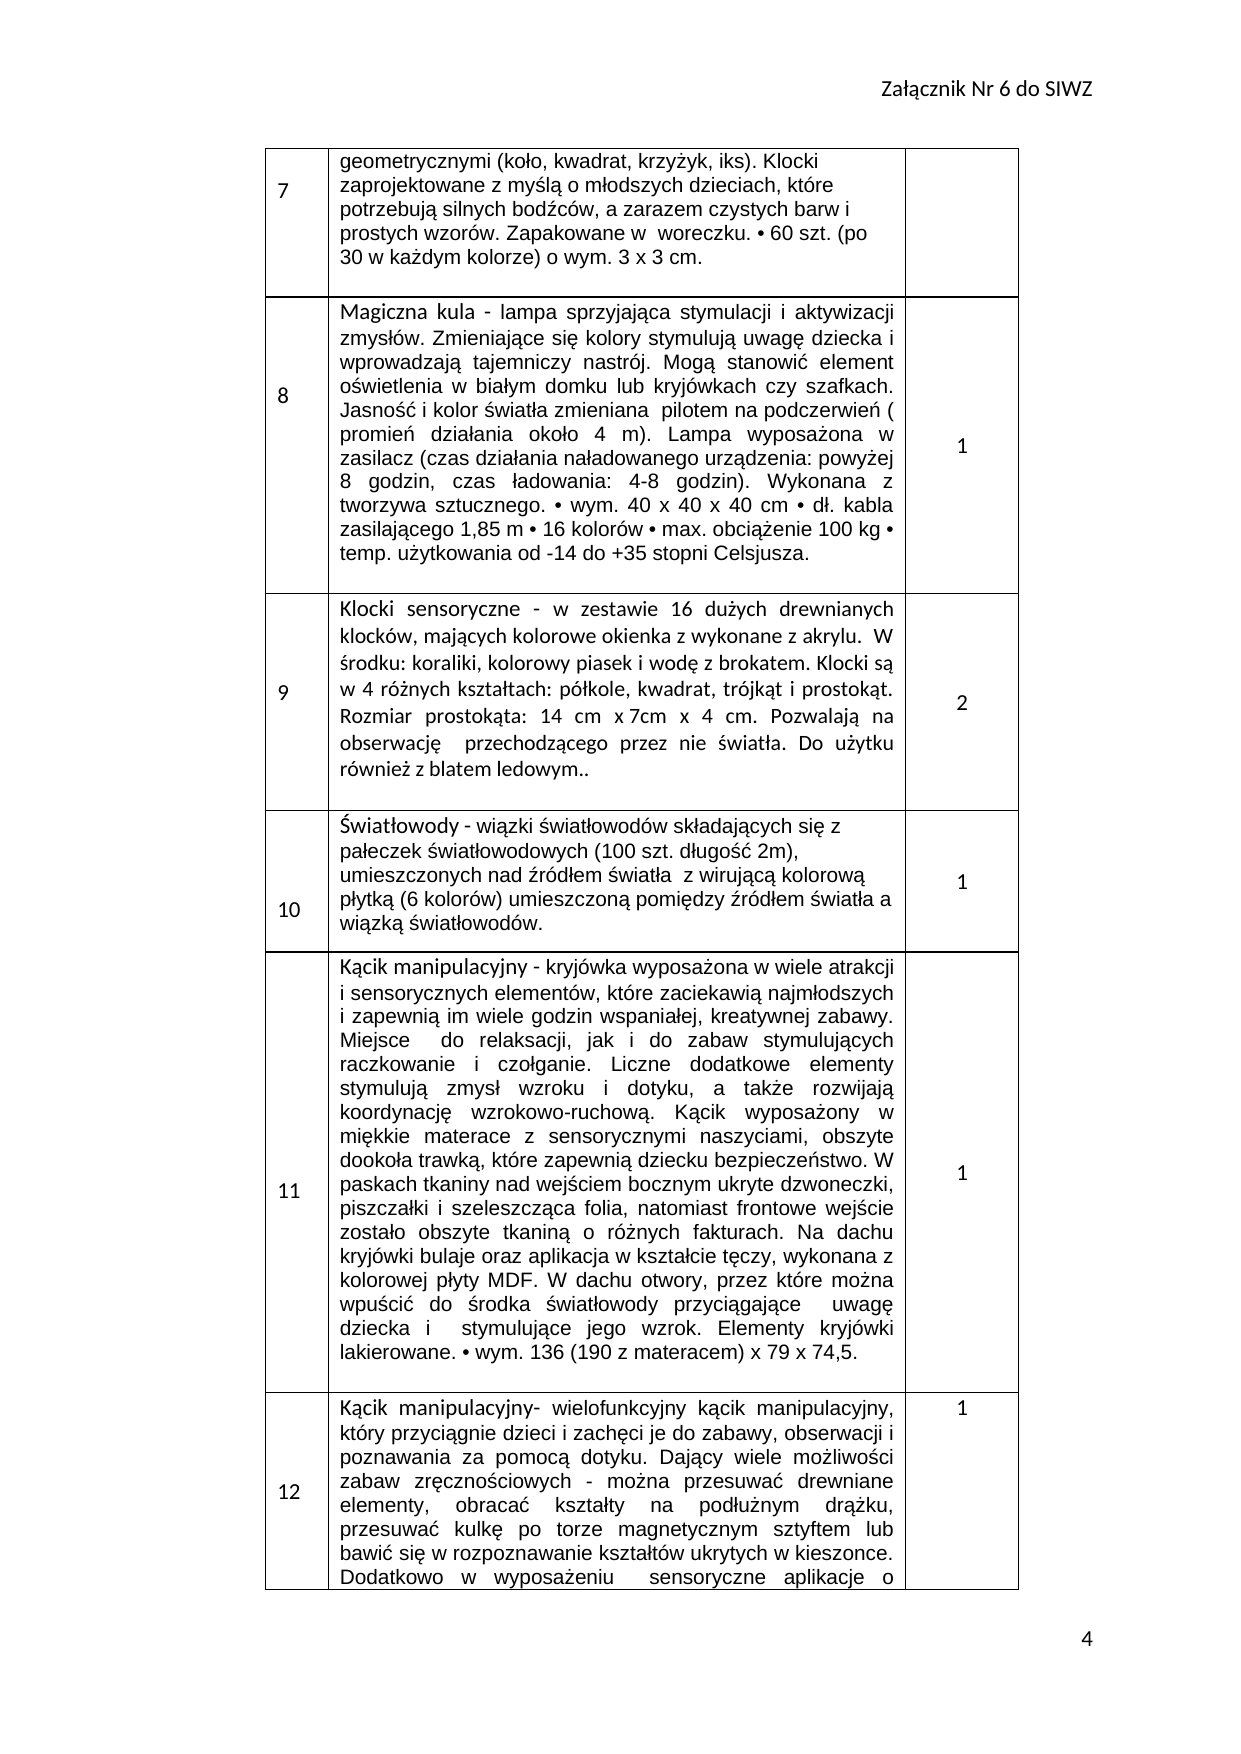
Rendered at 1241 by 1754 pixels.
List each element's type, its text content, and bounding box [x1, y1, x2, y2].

table_cell Światłowody - wiązki światłowodów składających się z pałeczek światłowodowych (100 szt. długość 2m), umieszczonych nad źródłem światła z wirującą kolorową płytką (6 kolorów) umieszczoną pomiędzy źródłem światła a wiązką światłowodów. [329, 811, 905, 951]
table_cell 8 [266, 298, 328, 593]
table_cell 1 [906, 298, 1018, 593]
table_cell 2 [906, 594, 1018, 810]
table_cell 11 [266, 953, 328, 1392]
table_cell 1 [906, 149, 1018, 296]
table_cell 1 [906, 953, 1018, 1392]
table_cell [329, 1393, 905, 1588]
table_cell 9 [266, 594, 328, 810]
table_cell 12 [266, 1393, 328, 1588]
table_cell 1 [906, 811, 1018, 951]
table_cell 10 [266, 811, 328, 951]
table_cell Klocki sensoryczne - w zestawie 16 dużych drewnianych klocków, mających kolorowe okienka z wykonane z akrylu. W środku: koraliki, kolorowy piasek i wodę z brokatem. Klocki są w 4 różnych kształtach: półkole, kwadrat, trójkąt i prostokąt. Rozmiar prostokąta: 14 cm x 7cm x 4 cm. Pozwalają na obserwację przechodzącego przez nie światła. Do użytku również z blatem ledowym.. [329, 594, 905, 810]
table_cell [329, 149, 905, 296]
table_cell 7 [266, 149, 328, 296]
table_cell Kącik manipulacyjny - kryjówka wyposażona w wiele atrakcji i sensorycznych elementów, które zaciekawią najmłodszych i zapewnią im wiele godzin wspaniałej, kreatywnej zabawy. Miejsce do relaksacji, jak i do zabaw stymulujących raczkowanie i czołganie. Liczne dodatkowe elementy stymulują zmysł wzroku i dotyku, a także rozwijają koordynację wzrokowo-ruchową. Kącik wyposażony w miękkie materace z sensorycznymi naszyciami, obszyte dookoła trawką, które zapewnią dziecku bezpieczeństwo. W paskach tkaniny nad wejściem bocznym ukryte dzwoneczki, piszczałki i szeleszcząca folia, natomiast frontowe wejście zostało obszyte tkaniną o różnych fakturach. Na dachu kryjówki bulaje oraz aplikacja w kształcie tęczy, wykonana z kolorowej płyty MDF. W dachu otwory, przez które można wpuścić do środka światłowody przyciągające uwagę dziecka i stymulujące jego wzrok. Elementy kryjówki lakierowane. • wym. 136 (190 z materacem) x 79 x 74,5. [329, 953, 905, 1392]
table_cell 1 [906, 1393, 1018, 1588]
table_cell Magiczna kula - lampa sprzyjająca stymulacji i aktywizacji zmysłów. Zmieniające się kolory stymulują uwagę dziecka i wprowadzają tajemniczy nastrój. Mogą stanowić element oświetlenia w białym domku lub kryjówkach czy szafkach. Jasność i kolor światła zmieniana pilotem na podczerwień ( promień działania około 4 m). Lampa wyposażona w zasilacz (czas działania naładowanego urządzenia: powyżej 8 godzin, czas ładowania: 4-8 godzin). Wykonana z tworzywa sztucznego. • wym. 40 x 40 x 40 cm • dł. kabla zasilającego 1,85 m • 16 kolorów • max. obciążenie 100 kg • temp. użytkowania od -14 do +35 stopni Celsjusza. [329, 298, 905, 593]
